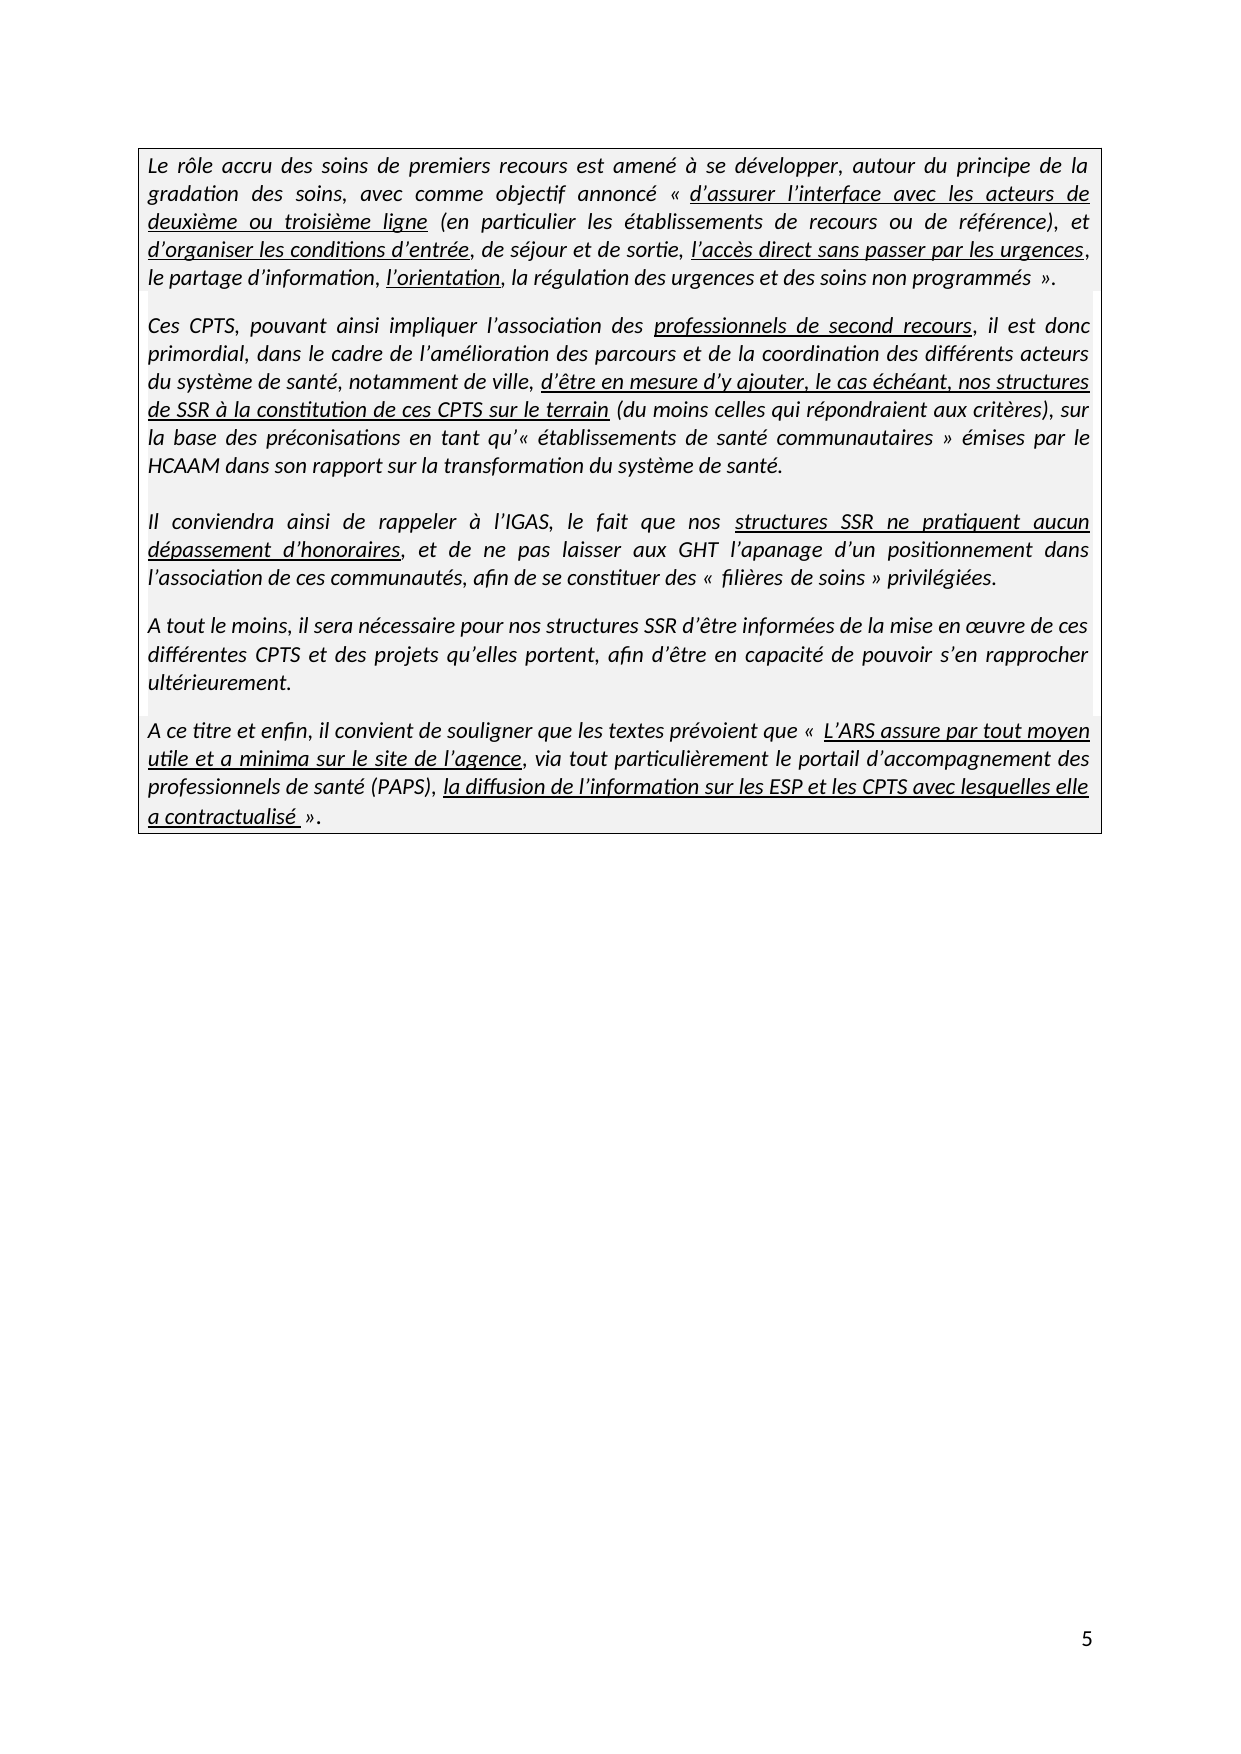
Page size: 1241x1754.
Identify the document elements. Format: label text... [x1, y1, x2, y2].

text Le rôle accru des soins de premiers recours est amené à se développer, autour du principe de la gradation des soins, avec comme objectif annoncé « d’assurer l’interface avec les acteurs de deuxième ou troisième ligne (en particulier les établissements de recours ou de référence), et d’organiser les conditions d’entrée, de séjour et de sortie, l’accès direct sans passer par les urgences, le partage d’information, l’orientation, la régulation des urgences et des soins non programmés ». [139, 149, 1101, 291]
text A ce titre et enfin, il convient de souligner que les textes prévoient que « L’ARS assure par tout moyen utile et a minima sur le site de l’agence, via tout particulièrement le portail d’accompagnement des professionnels de santé (PAPS), la diffusion de l’information sur les ESP et les CPTS avec lesquelles elle a contractualisé ». [139, 713, 1101, 833]
text Il conviendra ainsi de rappeler à l’IGAS, le fait que nos structures SSR ne pratiquent aucun dépassement d’honoraires, et de ne pas laisser aux GHT l’apanage d’un positionnement dans l’association de ces communautés, afin de se constituer des « filières de soins » privilégiées. [148, 507, 1093, 591]
text A tout le moins, il sera nécessaire pour nos structures SSR d’être informées de la mise en œuvre de ces différentes CPTS et des projets qu’elles portent, afin d’être en capacité de pouvoir s’en rapprocher ultérieurement. [148, 612, 1093, 696]
text Ces CPTS, pouvant ainsi impliquer l’association des professionnels de second recours, il est donc primordial, dans le cadre de l’amélioration des parcours et de la coordination des différents acteurs du système de santé, notamment de ville, d’être en mesure d’y ajouter, le cas échéant, nos structures de SSR à la constitution de ces CPTS sur le terrain (du moins celles qui répondraient aux critères), sur la base des préconisations en tant qu’« établissements de santé communautaires » émises par le HCAAM dans son rapport sur la transformation du système de santé. [148, 311, 1093, 479]
